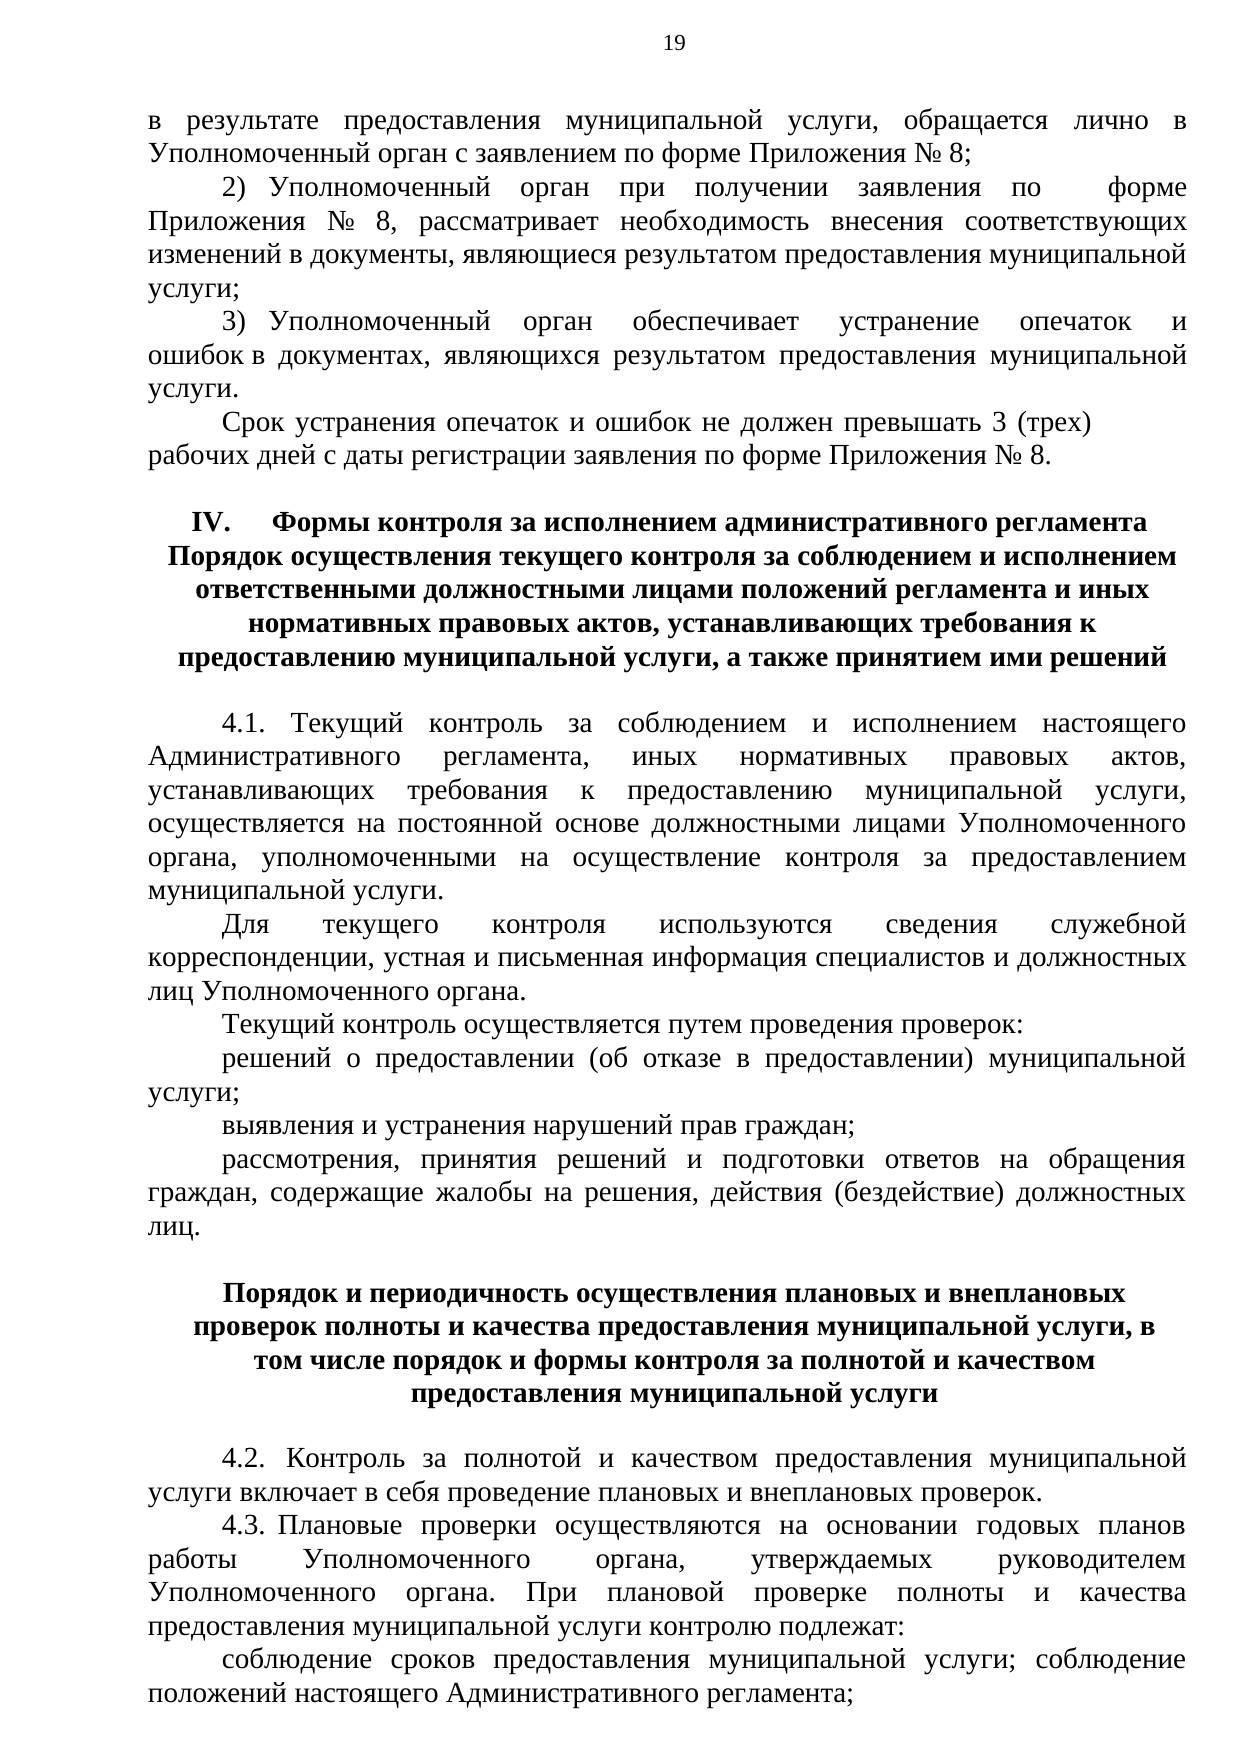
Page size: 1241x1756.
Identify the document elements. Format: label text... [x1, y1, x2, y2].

list Уполномоченный орган при получении заявления по форме Приложения № 8, рассматривает необходимость внесения соответствующих изменений в документы, являющиеся результатом предоставления муниципальной услуги; [148, 169, 1187, 303]
list Плановые проверки осуществляются на основании годовых планов работы Уполномоченного органа, утверждаемых руководителем Уполномоченного органа. При плановой проверке полноты и качества предоставления муниципальной услуги контролю подлежат: [148, 1507, 1186, 1641]
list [148, 102, 1187, 169]
text Срок устранения опечаток и ошибок не должен превышать 3 (трех) рабочих дней с даты регистрации заявления по форме Приложения № 8. [148, 404, 1201, 471]
list Контроль за полнотой и качеством предоставления муниципальной услуги включает в себя проведение плановых и внеплановых проверок. [148, 1440, 1187, 1507]
text рассмотрения, принятия решений и подготовки ответов на обращения граждан, содержащие жалобы на решения, действия (бездействие) должностных лиц. [148, 1141, 1186, 1241]
list Уполномоченный орган обеспечивает устранение опечаток и ошибок в документах, являющихся результатом предоставления муниципальной услуги. [148, 303, 1187, 404]
text соблюдение сроков предоставления муниципальной услуги; соблюдение положений настоящего Административного регламента; [148, 1641, 1186, 1708]
text Текущий контроль осуществляется путем проведения проверок: [148, 1007, 1201, 1040]
text решений о предоставлении (об отказе в предоставлении) муниципальной услуги; [148, 1040, 1186, 1107]
text Для текущего контроля используются сведения служебной корреспонденции, устная и письменная информация специалистов и должностных лиц Уполномоченного органа. [148, 906, 1187, 1007]
text выявления и устранения нарушений прав граждан; [148, 1107, 1201, 1141]
text Порядок и периодичность осуществления плановых и внеплановых проверок полноты и качества предоставления муниципальной услуги, в том числе порядок и формы контроля за полнотой и качеством предоставления муниципальной услуги [187, 1275, 1162, 1409]
list Формы контроля за исполнением административного регламента Порядок осуществления текущего контроля за соблюдением и исполнением ответственными должностными лицами положений регламента и иных нормативных правовых актов, устанавливающих требования к предоставлению муниципальной услуги, а также принятием ими решений [142, 504, 1197, 672]
text 4.1. Текущий контроль за соблюдением и исполнением настоящего Административного регламента, иных нормативных правовых актов, устанавливающих требования к предоставлению муниципальной услуги, осуществляется на постоянной основе должностными лицами Уполномоченного органа, уполномоченными на осуществление контроля за предоставлением муниципальной услуги. [148, 705, 1187, 906]
